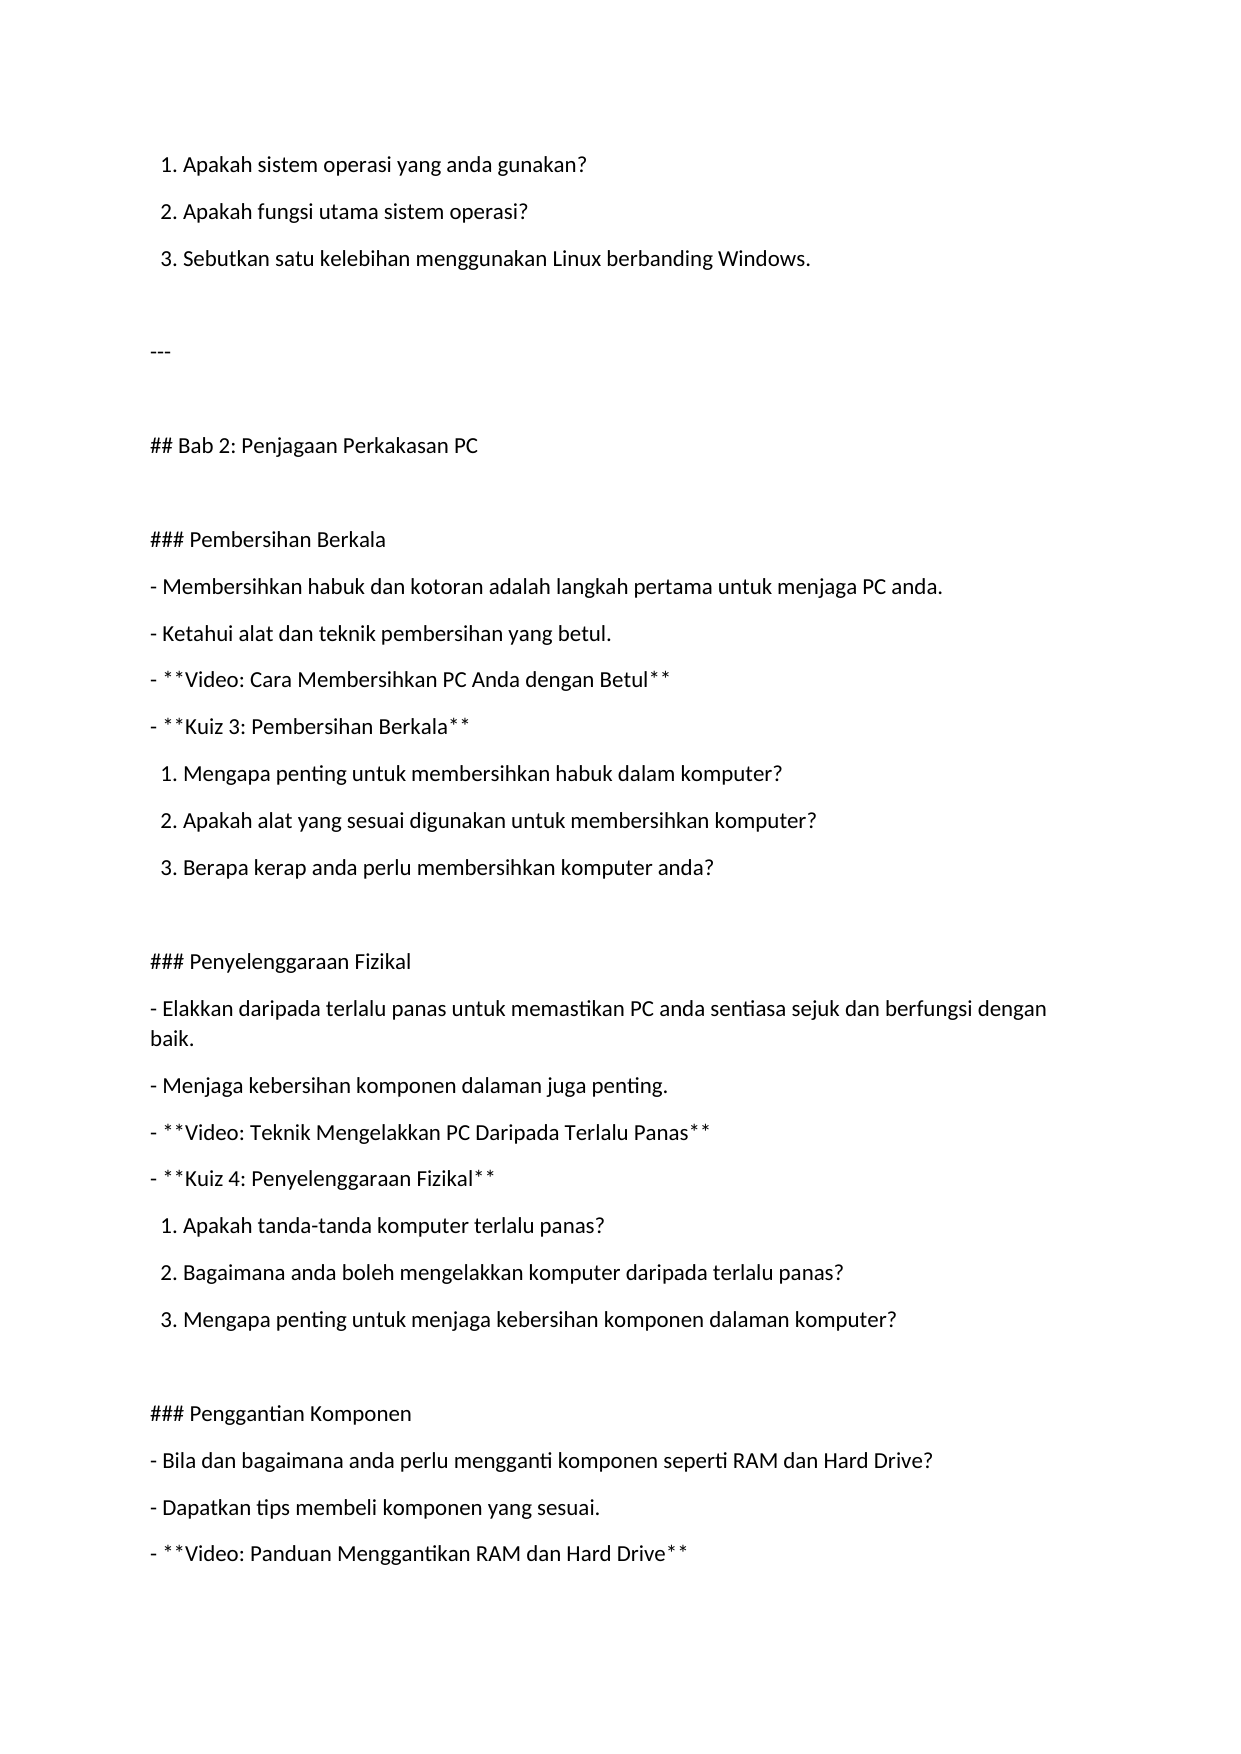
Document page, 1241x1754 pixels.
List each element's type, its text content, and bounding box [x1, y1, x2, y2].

text - **Kuiz 4: Penyelenggaraan Fizikal** [150, 1164, 1090, 1193]
text - Bila dan bagaimana anda perlu mengganti komponen seperti RAM dan Hard Drive? [150, 1446, 1090, 1474]
text ### Pembersihan Berkala [150, 525, 1090, 553]
text 3. Sebutkan satu kelebihan menggunakan Linux berbanding Windows. [150, 244, 1090, 272]
text - **Video: Teknik Mengelakkan PC Daripada Terlalu Panas** [150, 1118, 1090, 1146]
text - **Video: Cara Membersihkan PC Anda dengan Betul** [150, 666, 1090, 694]
text 1. Mengapa penting untuk membersihkan habuk dalam komputer? [150, 759, 1090, 787]
text 1. Apakah sistem operasi yang anda gunakan? [150, 150, 1090, 178]
text 1. Apakah tanda-tanda komputer terlalu panas? [150, 1211, 1090, 1239]
text ### Penggantian Komponen [150, 1399, 1090, 1427]
text - Membersihkan habuk dan kotoran adalah langkah pertama untuk menjaga PC anda. [150, 572, 1090, 600]
text - Elakkan daripada terlalu panas untuk memastikan PC anda sentiasa sejuk dan berfungsi dengan baik. [150, 994, 1090, 1052]
text - **Video: Panduan Menggantikan RAM dan Hard Drive** [150, 1539, 1090, 1568]
text - **Kuiz 3: Pembersihan Berkala** [150, 712, 1090, 741]
text - Dapatkan tips membeli komponen yang sesuai. [150, 1493, 1090, 1521]
text 2. Apakah fungsi utama sistem operasi? [150, 197, 1090, 225]
text - Menjaga kebersihan komponen dalaman juga penting. [150, 1071, 1090, 1099]
text 2. Apakah alat yang sesuai digunakan untuk membersihkan komputer? [150, 806, 1090, 834]
text ### Penyelenggaraan Fizikal [150, 947, 1090, 975]
text 3. Berapa kerap anda perlu membersihkan komputer anda? [150, 853, 1090, 881]
text 2. Bagaimana anda boleh mengelakkan komputer daripada terlalu panas? [150, 1258, 1090, 1286]
text --- [150, 337, 1090, 366]
text - Ketahui alat dan teknik pembersihan yang betul. [150, 619, 1090, 647]
text ## Bab 2: Penjagaan Perkakasan PC [150, 431, 1090, 459]
text 3. Mengapa penting untuk menjaga kebersihan komponen dalaman komputer? [150, 1305, 1090, 1333]
